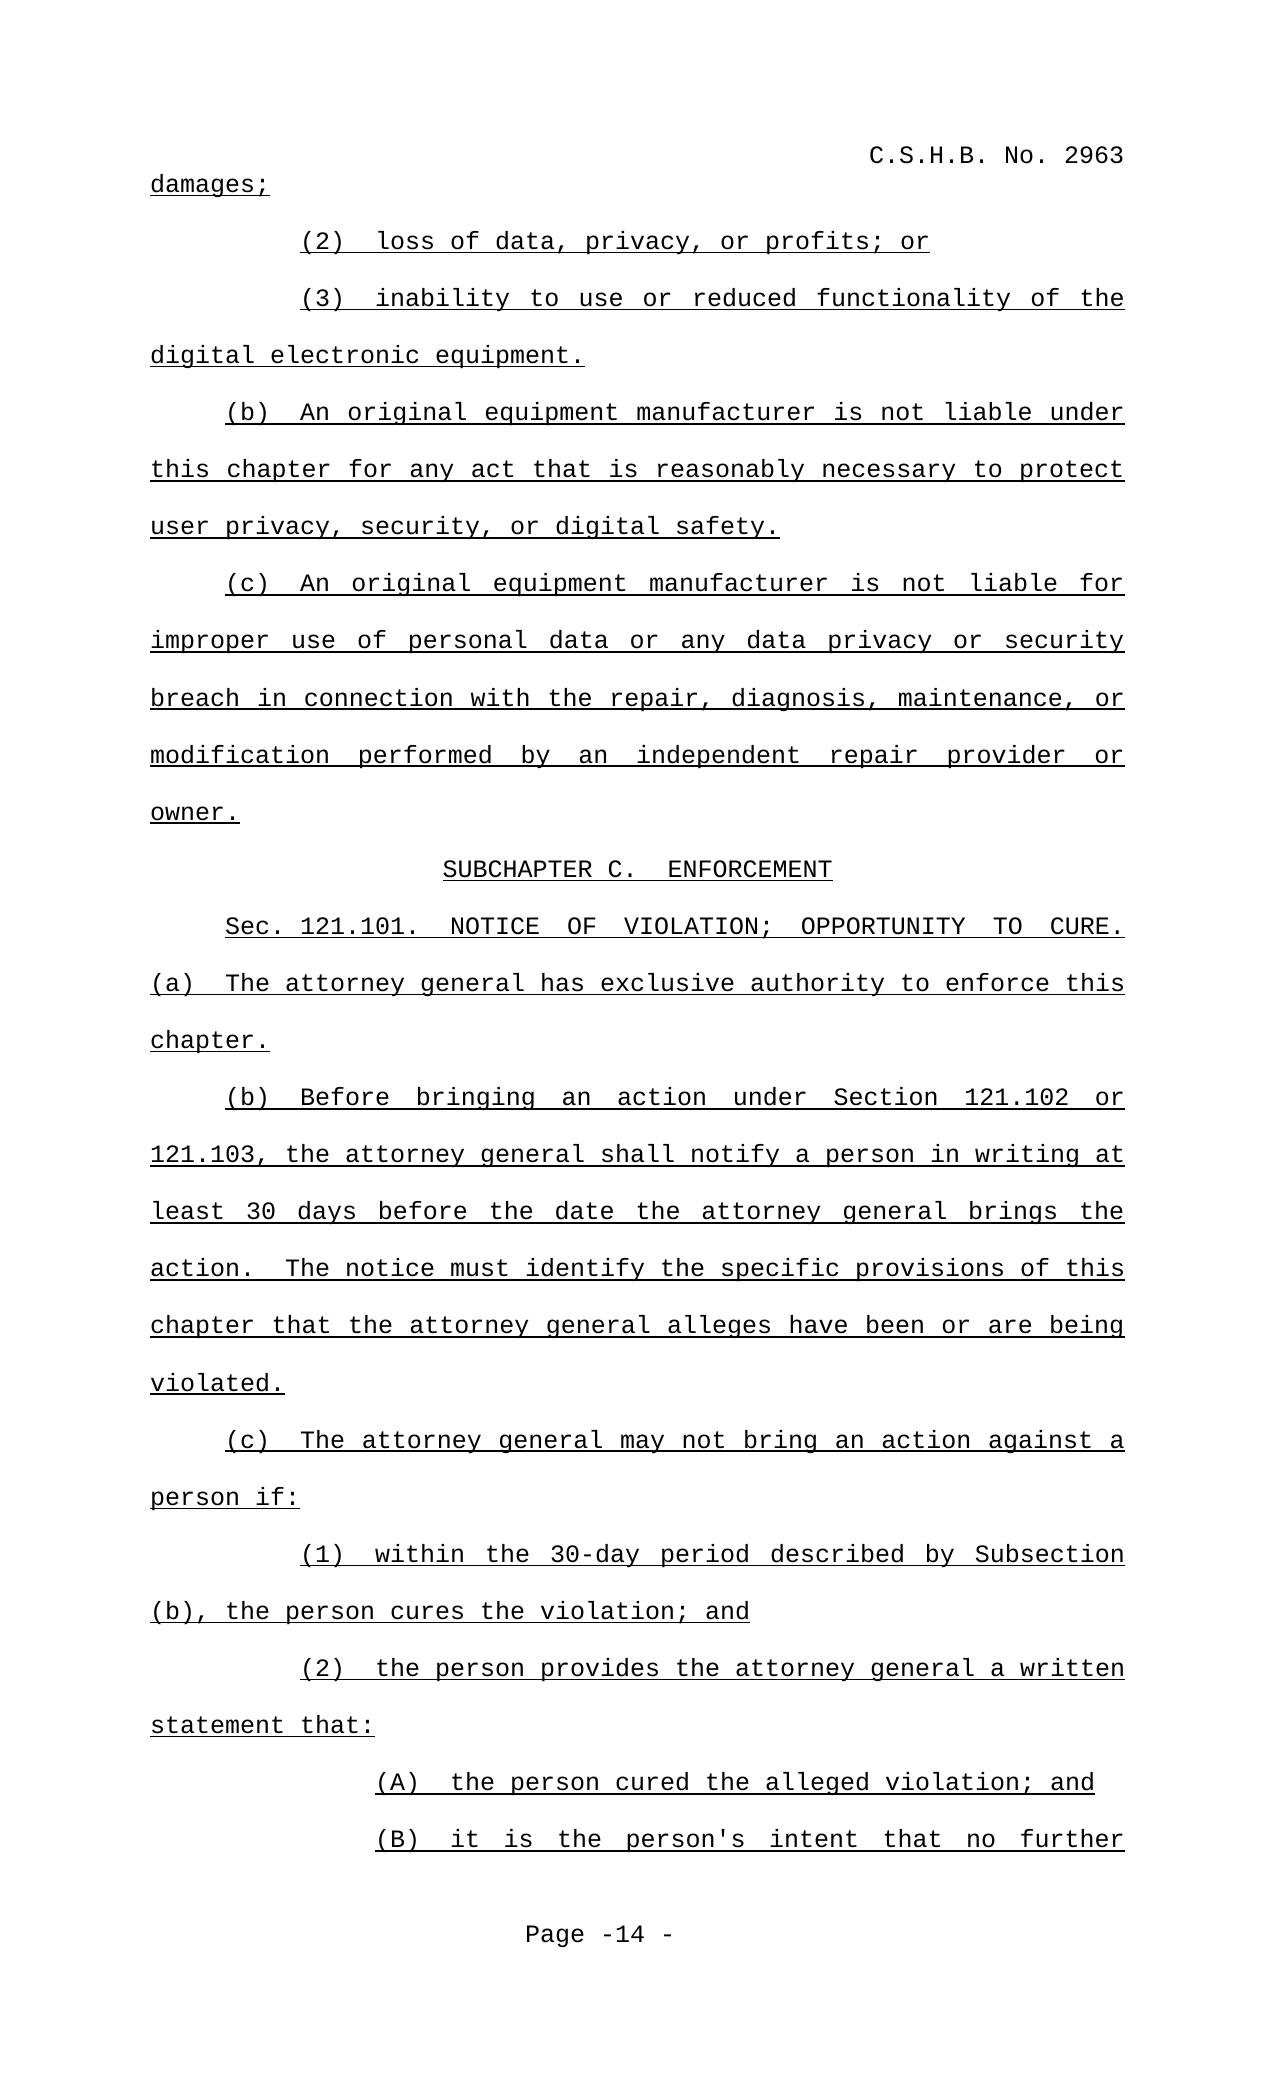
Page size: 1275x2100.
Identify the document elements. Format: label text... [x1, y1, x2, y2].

text (c) An original equipment manufacturer is not liable for improper use of personal data or any data privacy or security breach in connection with the repair, diagnosis, maintenance, or modification performed by an independent repair provider or owner. [150, 571, 1125, 651]
text (1) within the 30-day period described by Subsection (b), the person cures the violation; and [150, 1541, 1125, 1627]
text (b) Before bringing an action under Section 121.102 or 121.103, the attorney general shall notify a person in writing at least 30 days before the date the attorney general brings the action. The notice must identify the specific provisions of this chapter that the attorney general alleges have been or are being violated. [150, 1224, 1125, 1279]
text (b) An original equipment manufacturer is not liable under this chapter for any act that is reasonably necessary to protect user privacy, security, or digital safety. [150, 399, 1125, 480]
text (b) An original equipment manufacturer is not liable under this chapter for any act that is reasonably necessary to protect user privacy, security, or digital safety. [150, 482, 1125, 542]
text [150, 1827, 1125, 1855]
text (c) An original equipment manufacturer is not liable for improper use of personal data or any data privacy or security breach in connection with the repair, diagnosis, maintenance, or modification performed by an independent repair provider or owner. [150, 653, 1125, 708]
text (b) Before bringing an action under Section 121.102 or 121.103, the attorney general shall notify a person in writing at least 30 days before the date the attorney general brings the action. The notice must identify the specific provisions of this chapter that the attorney general alleges have been or are being violated. [150, 1338, 1125, 1398]
text (3) inability to use or reduced functionality of the digital electronic equipment. [150, 285, 1125, 371]
text SUBCHAPTER C. ENFORCEMENT [150, 856, 1125, 885]
text Sec. 121.101. NOTICE OF VIOLATION; OPPORTUNITY TO CURE. (a) The attorney general has exclusive authority to enforce this chapter. [150, 995, 1125, 1056]
text (2) loss of data, privacy, or profits; or [150, 228, 1125, 257]
text (b) Before bringing an action under Section 121.102 or 121.103, the attorney general shall notify a person in writing at least 30 days before the date the attorney general brings the action. The notice must identify the specific provisions of this chapter that the attorney general alleges have been or are being violated. [150, 1084, 1125, 1165]
text (b) Before bringing an action under Section 121.102 or 121.103, the attorney general shall notify a person in writing at least 30 days before the date the attorney general brings the action. The notice must identify the specific provisions of this chapter that the attorney general alleges have been or are being violated. [150, 1167, 1125, 1222]
text (c) The attorney general may not bring an action against a person if: [150, 1427, 1125, 1513]
text Sec. 121.101. NOTICE OF VIOLATION; OPPORTUNITY TO CURE. (a) The attorney general has exclusive authority to enforce this chapter. [150, 913, 1125, 994]
text (b) Before bringing an action under Section 121.102 or 121.103, the attorney general shall notify a person in writing at least 30 days before the date the attorney general brings the action. The notice must identify the specific provisions of this chapter that the attorney general alleges have been or are being violated. [150, 1281, 1125, 1336]
text (c) An original equipment manufacturer is not liable for improper use of personal data or any data privacy or security breach in connection with the repair, diagnosis, maintenance, or modification performed by an independent repair provider or owner. [150, 767, 1125, 828]
text (c) An original equipment manufacturer is not liable for improper use of personal data or any data privacy or security breach in connection with the repair, diagnosis, maintenance, or modification performed by an independent repair provider or owner. [150, 710, 1125, 765]
text (2) the person provides the attorney general a written statement that: [150, 1655, 1125, 1741]
text (A) the person cured the alleged violation; and [150, 1769, 1125, 1798]
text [150, 171, 1125, 200]
